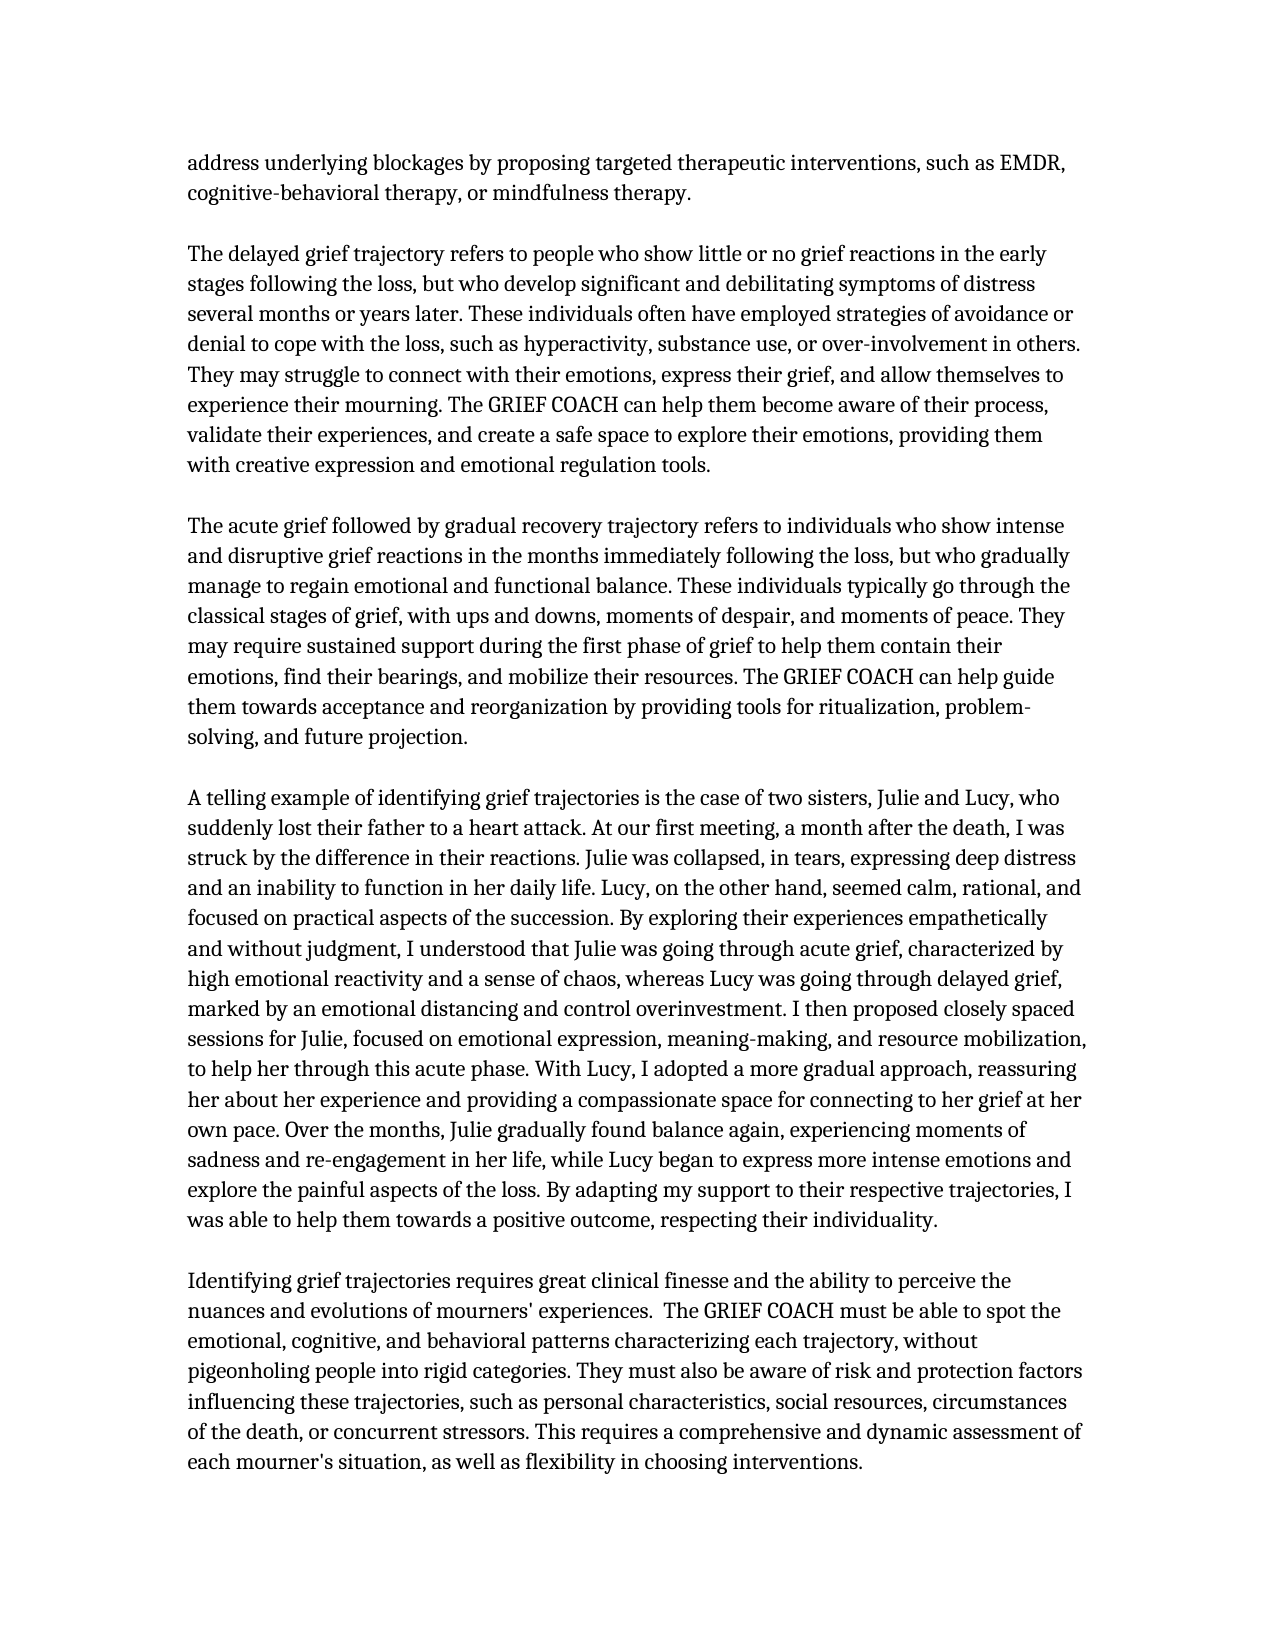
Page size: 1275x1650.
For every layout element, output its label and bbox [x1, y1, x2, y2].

text [187, 150, 1087, 1475]
